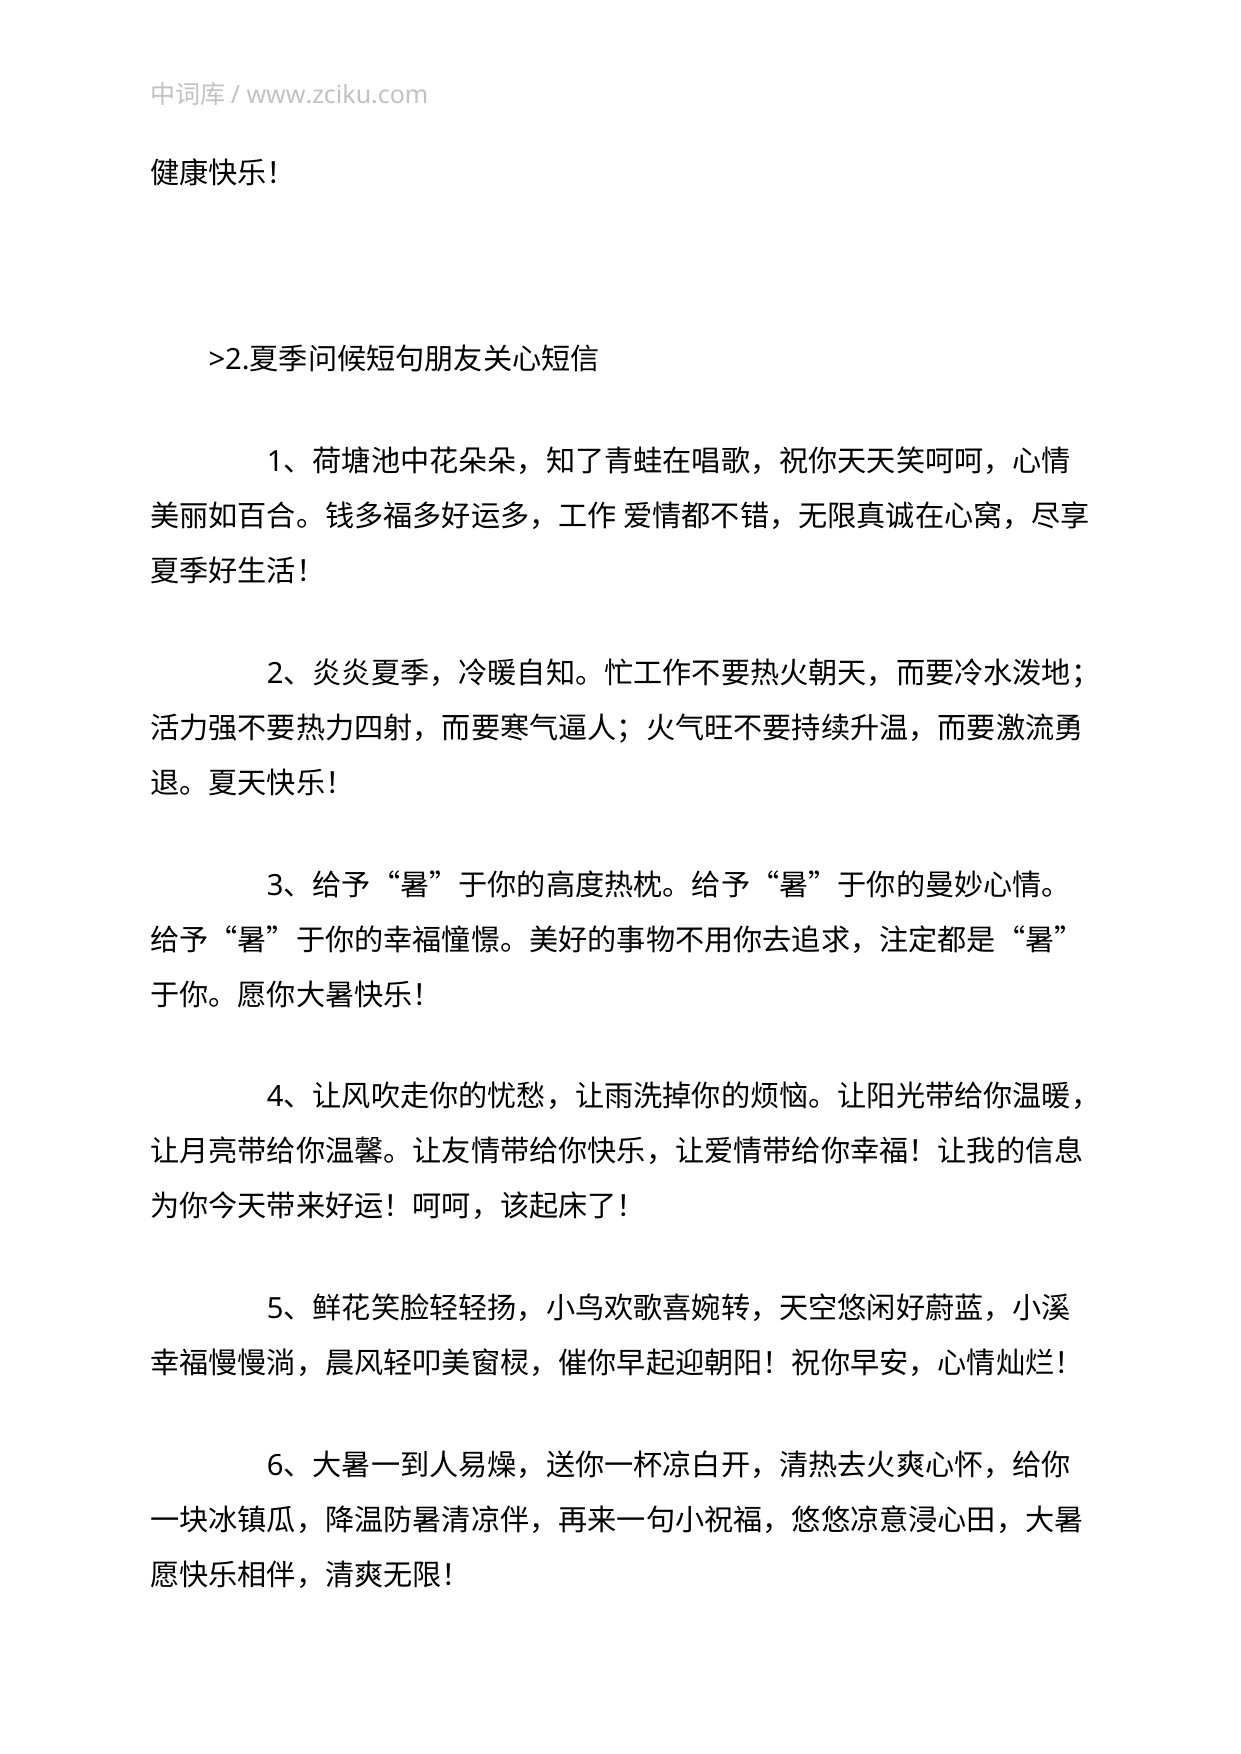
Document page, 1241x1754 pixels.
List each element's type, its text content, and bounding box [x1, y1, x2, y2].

text 3、给予“暑”于你的高度热枕。给予“暑”于你的曼妙心情。给予“暑”于你的幸福憧憬。美好的事物不用你去追求，注定都是“暑”于你。愿你大暑快乐！ [150, 861, 1090, 1013]
text 6、大暑一到人易燥，送你一杯凉白开，清热去火爽心怀，给你一块冰镇瓜，降温防暑清凉伴，再来一句小祝福，悠悠凉意浸心田，大暑愿快乐相伴，清爽无限！ [150, 1441, 1090, 1593]
text >2.夏季问候短句朋友关心短信 [150, 336, 1090, 378]
text 1、荷塘池中花朵朵，知了青蛙在唱歌，祝你天天笑呵呵，心情美丽如百合。钱多福多好运多，工作 爱情都不错，无限真诚在心窝，尽享夏季好生活！ [150, 438, 1090, 590]
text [150, 150, 1090, 192]
text 4、让风吹走你的忧愁，让雨洗掉你的烦恼。让阳光带给你温暖，让月亮带给你温馨。让友情带给你快乐，让爱情带给你幸福！让我的信息为你今天带来好运！呵呵，该起床了！ [150, 1073, 1090, 1225]
text 5、鲜花笑脸轻轻扬，小鸟欢歌喜婉转，天空悠闲好蔚蓝，小溪幸福慢慢淌，晨风轻叩美窗棂，催你早起迎朝阳！祝你早安，心情灿烂！ [150, 1284, 1090, 1382]
text 2、炎炎夏季，冷暖自知。忙工作不要热火朝天，而要冷水泼地；活力强不要热力四射，而要寒气逼人；火气旺不要持续升温，而要激流勇退。夏天快乐！ [150, 649, 1090, 802]
